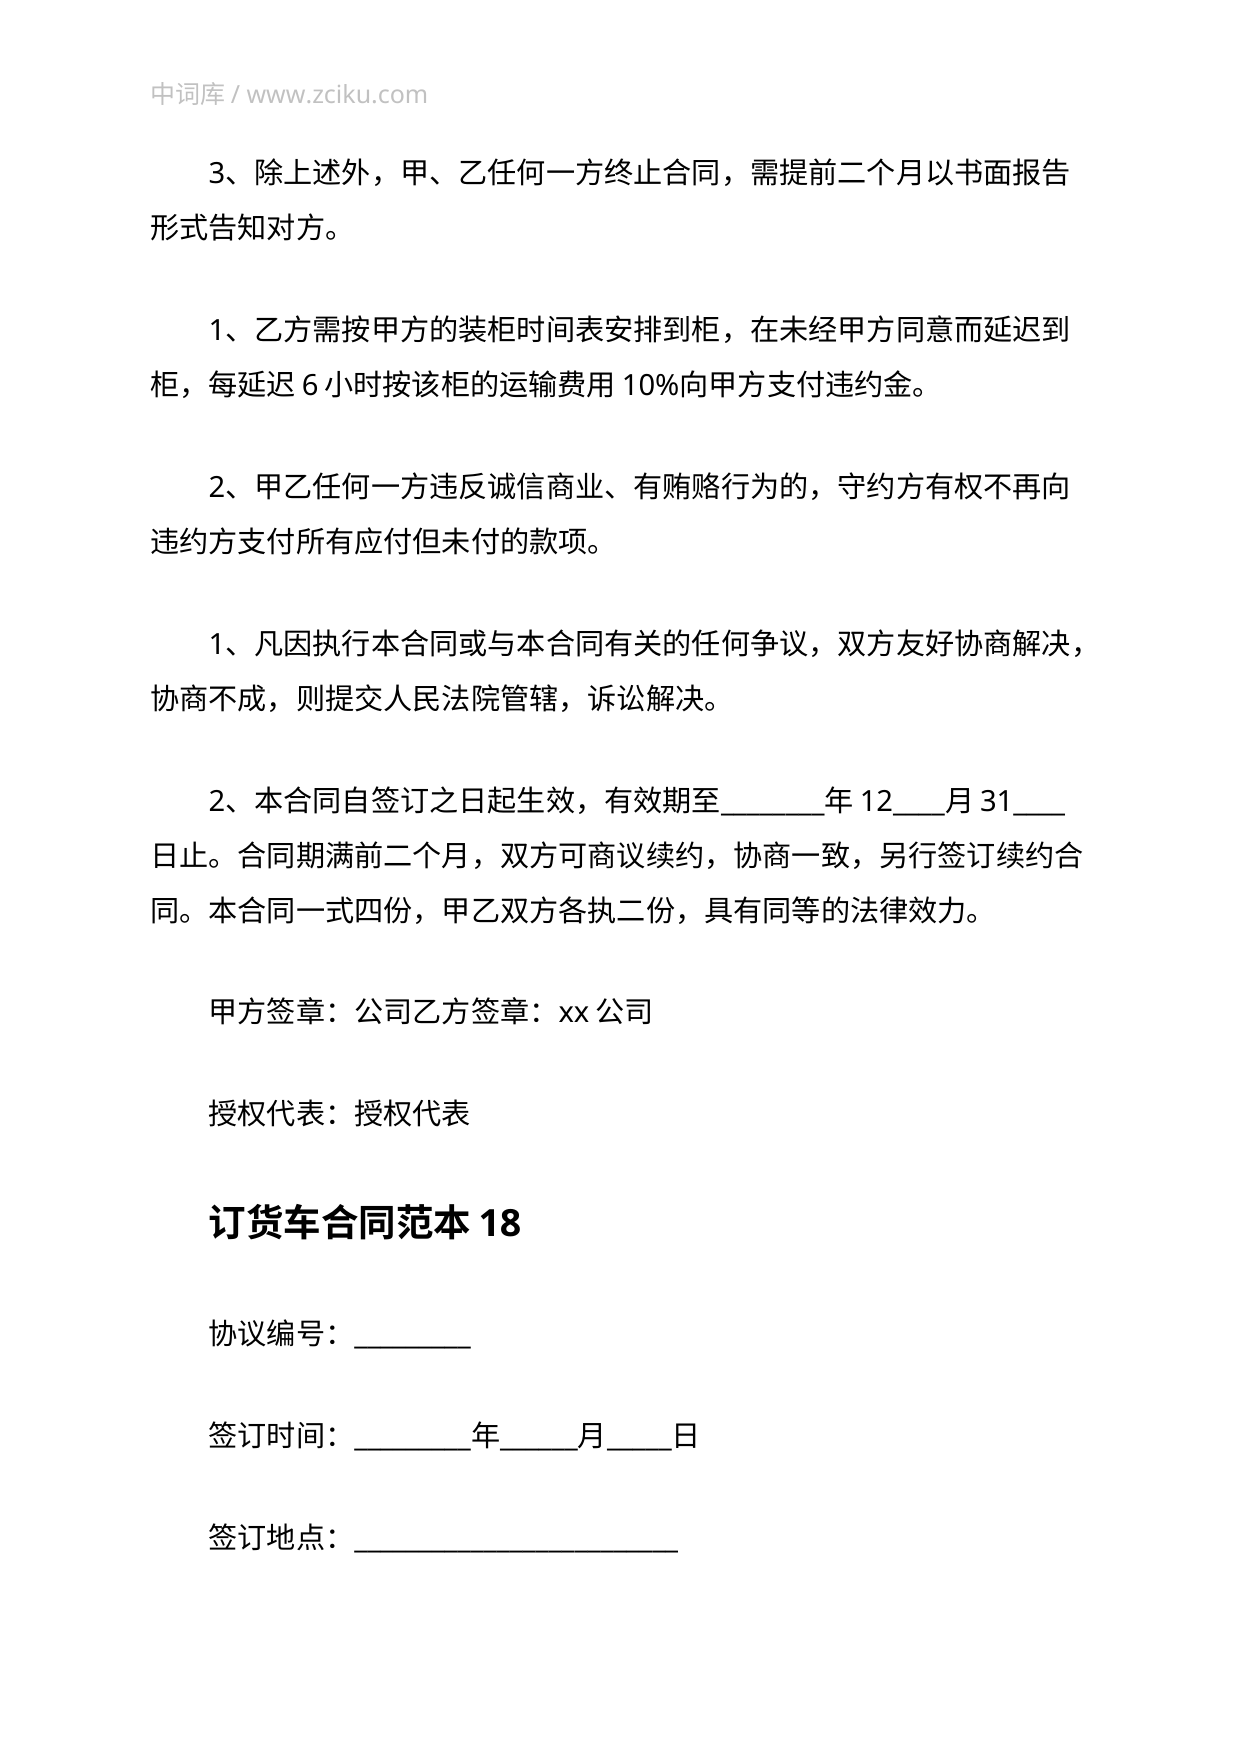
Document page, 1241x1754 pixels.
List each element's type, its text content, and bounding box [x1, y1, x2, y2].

text 签订地点：_________________________ [150, 1514, 1090, 1557]
text 2、本合同自签订之日起生效，有效期至________年12____月31____日止。合同期满前二个月，双方可商议续约，协商一致，另行签订续约合同。本合同一式四份，甲乙双方各执二份，具有同等的法律效力。 [150, 777, 1090, 929]
text 甲方签章：公司乙方签章：xx公司 [150, 989, 1090, 1031]
text 1、乙方需按甲方的装柜时间表安排到柜，在未经甲方同意而延迟到柜，每延迟6小时按该柜的运输费用10%向甲方支付违约金。 [150, 307, 1090, 404]
text 授权代表：授权代表 [150, 1091, 1090, 1133]
text 订货车合同范本18 [150, 1193, 1090, 1247]
text 3、除上述外，甲、乙任何一方终止合同，需提前二个月以书面报告形式告知对方。 [150, 150, 1090, 247]
text 2、甲乙任何一方违反诚信商业、有贿赂行为的，守约方有权不再向违约方支付所有应付但未付的款项。 [150, 464, 1090, 561]
text 1、凡因执行本合同或与本合同有关的任何争议，双方友好协商解决，协商不成，则提交人民法院管辖，诉讼解决。 [150, 621, 1090, 718]
text 协议编号：_________ [150, 1310, 1090, 1353]
text 签订时间：_________年______月_____日 [150, 1412, 1090, 1455]
